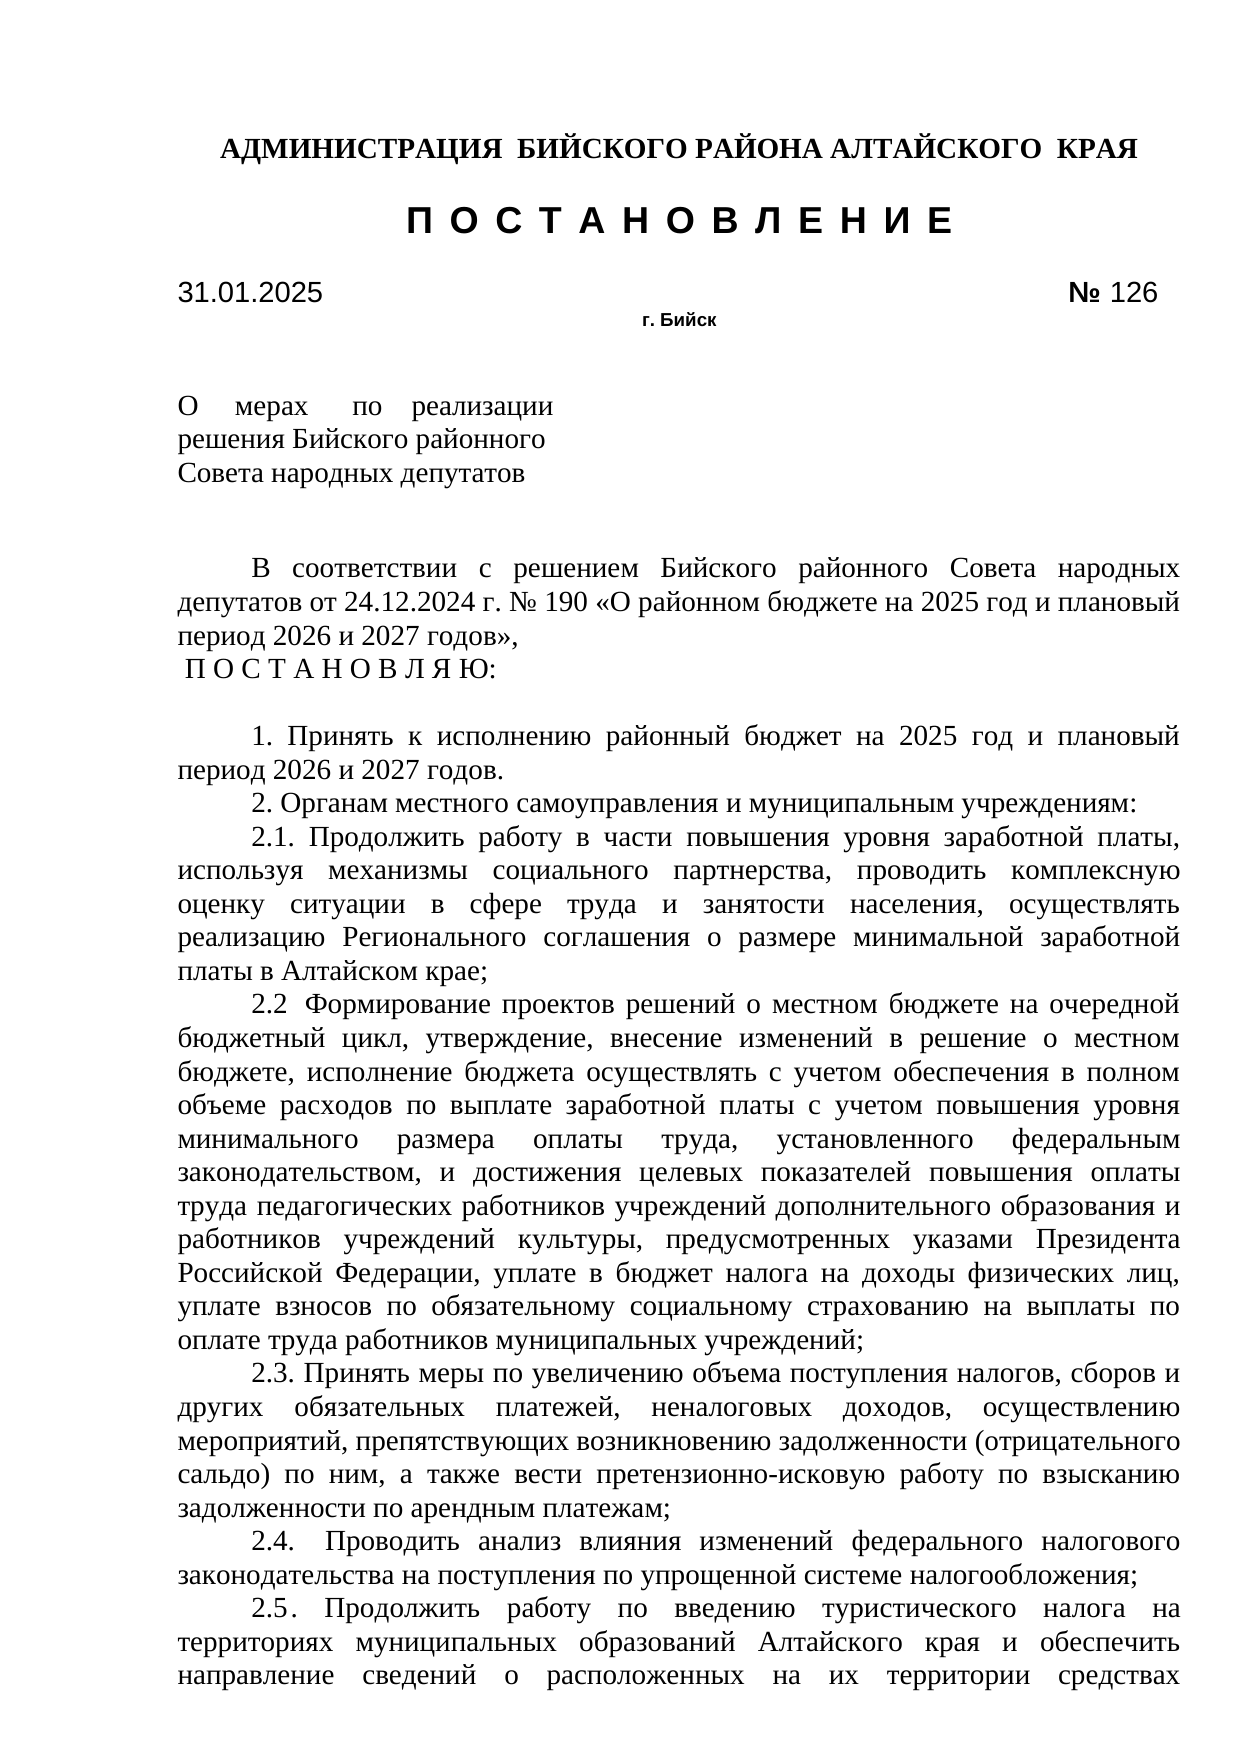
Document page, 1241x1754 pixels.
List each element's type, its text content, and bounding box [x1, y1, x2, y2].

text АДМИНИСТРАЦИЯ БИЙСКОГО РАЙОНА АЛТАЙСКОГО КРАЯ [177, 131, 1181, 165]
text Совета народных депутатов [177, 455, 1181, 488]
text решения Бийского районного [177, 421, 1181, 455]
text О мерах по реализации [177, 388, 1181, 421]
text 2.3. Принять меры по увеличению объема поступления налогов, сборов и других обязательных платежей, неналоговых доходов, осуществлению мероприятий, препятствующих возникновению задолженности (отрицательного сальдо) по ним, а также вести претензионно-исковую работу по взысканию задолженности по арендным платежам; [177, 1356, 1181, 1523]
text 31.01.2025 № 126 [177, 275, 1181, 309]
list Формирование проектов решений о местном бюджете на очередной бюджетный цикл, утверждение, внесение изменений в решение о местном бюджете, исполнение бюджета осуществлять с учетом обеспечения в полном объеме расходов по выплате заработной платы с учетом повышения уровня минимального размера оплаты труда, установленного федеральным законодательством, и достижения целевых показателей повышения оплаты труда педагогических работников учреждений дополнительного образования и работников учреждений культуры, предусмотренных указами Президента Российской Федерации, уплате в бюджет налога на доходы физических лиц, уплате взносов по обязательному социальному страхованию на выплаты по оплате труда работников муниципальных учреждений; [177, 987, 1181, 1356]
list Проводить анализ влияния изменений федерального налогового законодательства на поступления по упрощенной системе налогообложения; [177, 1523, 1181, 1590]
text П О С Т А Н О В Л Я Ю: [103, 651, 1181, 685]
list 1. Принять к исполнению районный бюджет на 2025 год и плановый период 2026 и 2027 годов. [177, 718, 1181, 785]
text П О С Т А Н О В Л Е Н И Е [177, 198, 1181, 242]
text 2.1. Продолжить работу в части повышения уровня заработной платы, используя механизмы социального партнерства, проводить комплексную оценку ситуации в сфере труда и занятости населения, осуществлять реализацию Регионального соглашения о размере минимальной заработной платы в Алтайском крае; [177, 819, 1181, 987]
list 2. Органам местного самоуправления и муниципальным учреждениям: [177, 785, 1181, 819]
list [177, 1590, 1181, 1691]
text г. Бийск [177, 309, 1181, 330]
text В соответствии с решением Бийского районного Совета народных депутатов от 24.12.2024 г. № 190 «О районном бюджете на 2025 год и плановый период 2026 и 2027 годов», [177, 551, 1181, 651]
